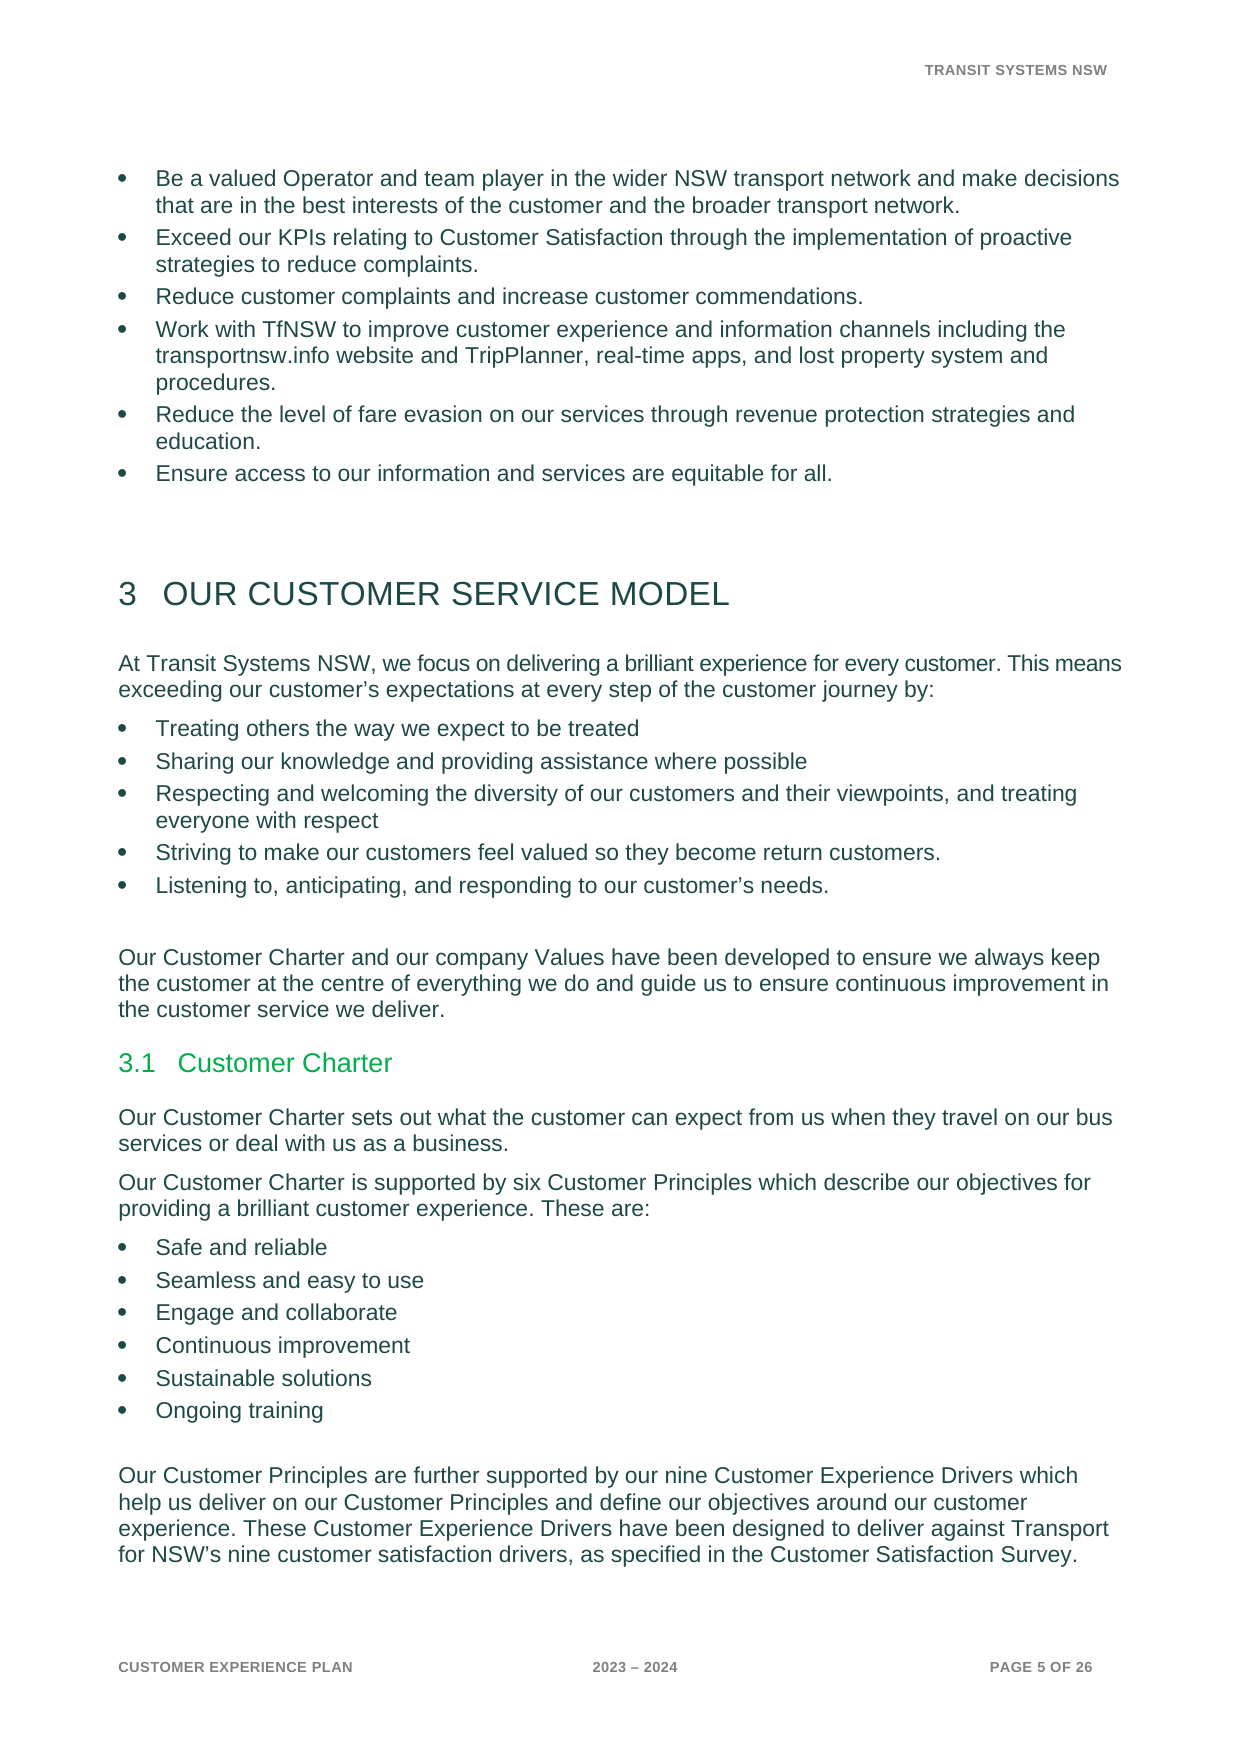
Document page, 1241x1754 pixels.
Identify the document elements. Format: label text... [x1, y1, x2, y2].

subtitle Our customer service model [118, 574, 1122, 612]
list Work with TfNSW to improve customer experience and information channels including the transportnsw.info website and TripPlanner, real-time apps, and lost property system and procedures. [118, 316, 1122, 395]
list Reduce the level of fare evasion on our services through revenue protection strategies and education. [118, 401, 1122, 454]
list Safe and reliable [118, 1234, 1122, 1261]
text At Transit Systems NSW, we focus on delivering a brilliant experience for every customer. This means exceeding our customer’s expectations at every step of the customer journey by: [118, 650, 1122, 703]
list Exceed our KPIs relating to Customer Satisfaction through the implementation of proactive strategies to reduce complaints. [118, 224, 1122, 277]
list Sharing our knowledge and providing assistance where possible [118, 748, 1122, 774]
text Our Customer Charter and our company Values have been developed to ensure we always keep the customer at the centre of everything we do and guide us to ensure continuous improvement in the customer service we deliver. [118, 943, 1122, 1022]
list Continuous improvement [118, 1332, 1122, 1358]
list Engage and collaborate [118, 1299, 1122, 1326]
list Reduce customer complaints and increase customer commendations. [118, 283, 1122, 310]
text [118, 1462, 1122, 1568]
list Seamless and easy to use [118, 1267, 1122, 1293]
list Be a valued Operator and team player in the wider NSW transport network and make decisions that are in the best interests of the customer and the broader transport network. [118, 165, 1122, 218]
list Respecting and welcoming the diversity of our customers and their viewpoints, and treating everyone with respect [118, 780, 1122, 833]
subtitle Customer Charter [118, 1047, 1122, 1079]
list Treating others the way we expect to be treated [118, 715, 1122, 742]
list Ongoing training [118, 1397, 1122, 1423]
text Our Customer Charter sets out what the customer can expect from us when they travel on our bus services or deal with us as a business. [118, 1104, 1122, 1156]
list Sustainable solutions [118, 1364, 1122, 1391]
list Ensure access to our information and services are equitable for all. [118, 460, 1122, 487]
list Striving to make our customers feel valued so they become return customers. [118, 839, 1122, 866]
list Listening to, anticipating, and responding to our customer’s needs. [118, 872, 1122, 898]
text Our Customer Charter is supported by six Customer Principles which describe our objectives for providing a brilliant customer experience. These are: [118, 1169, 1122, 1222]
